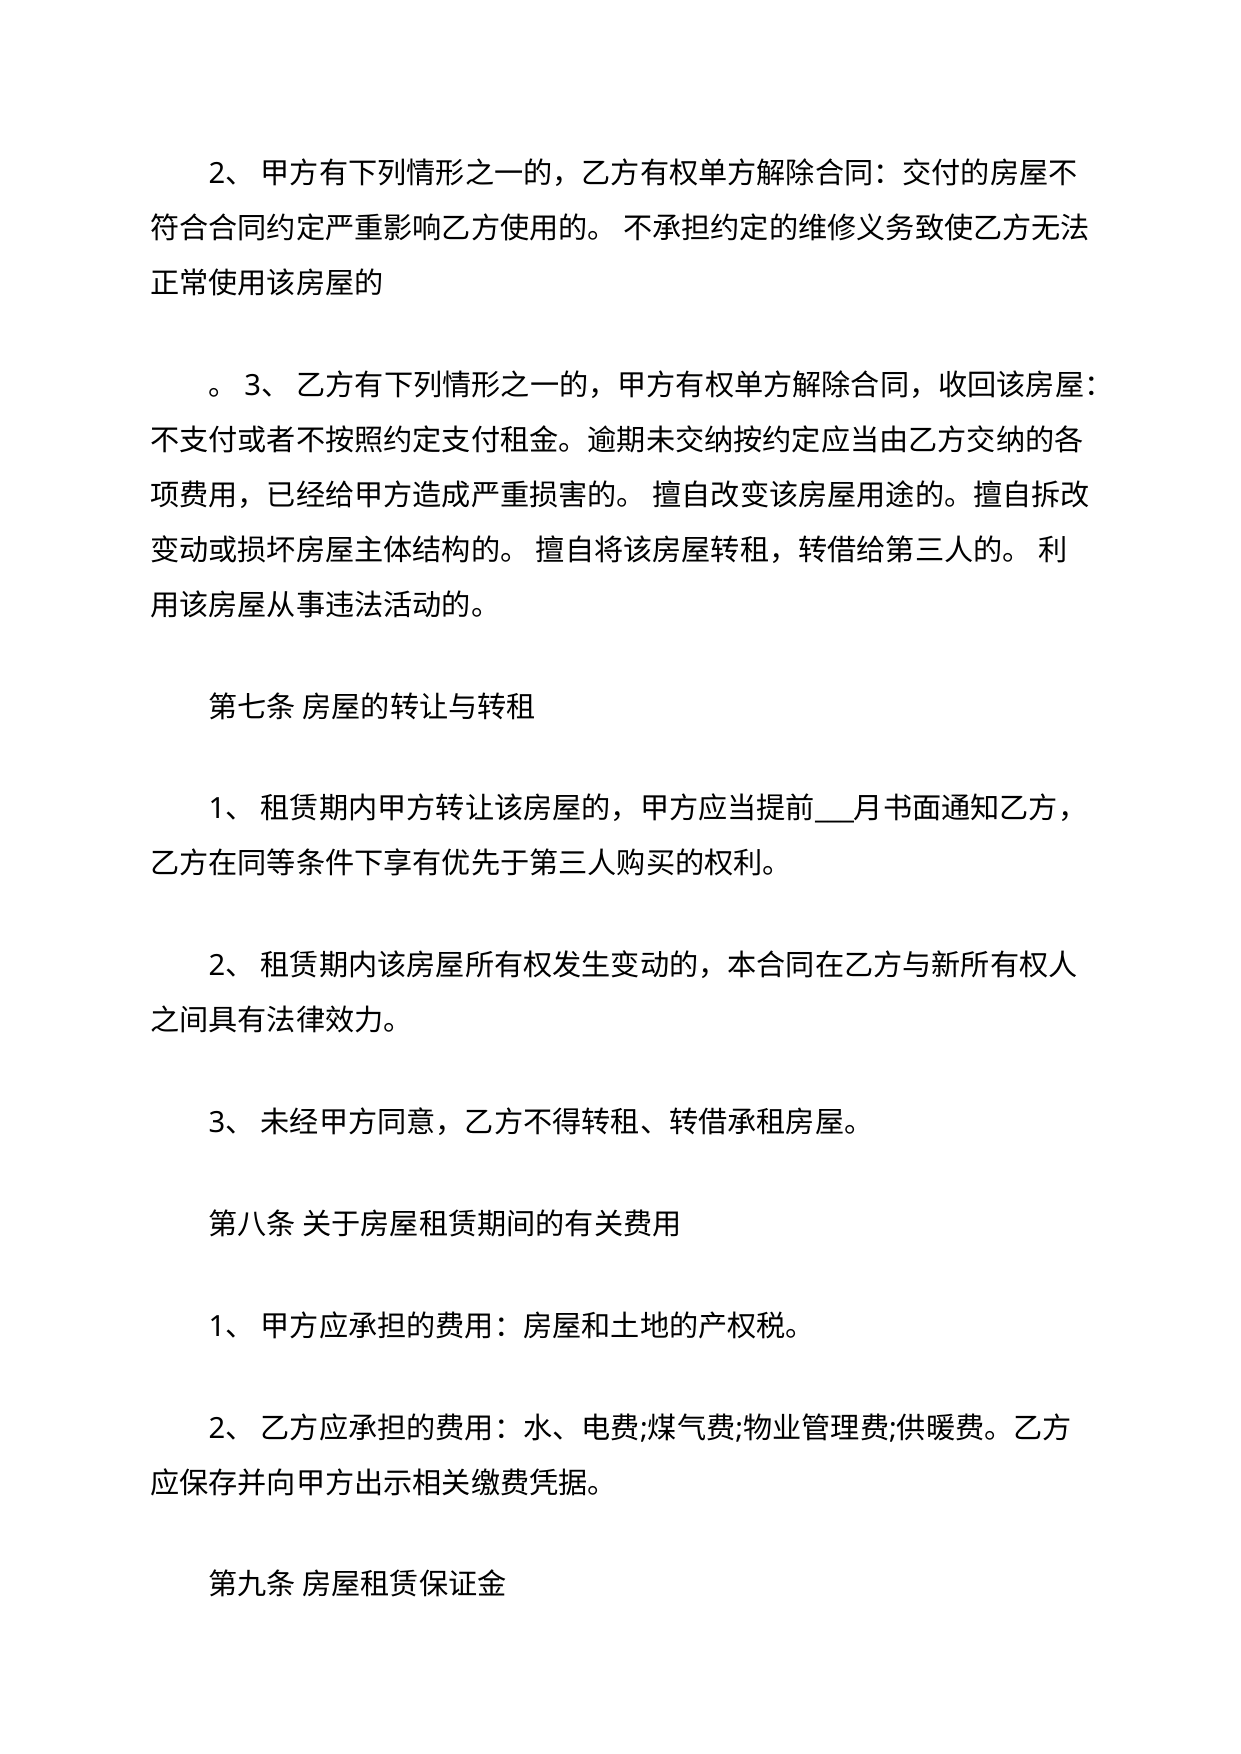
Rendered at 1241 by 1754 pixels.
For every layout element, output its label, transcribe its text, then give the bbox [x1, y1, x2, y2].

text 2、 乙方应承担的费用：水、电费;煤气费;物业管理费;供暖费。乙方应保存并向甲方出示相关缴费凭据。 [150, 1404, 1090, 1501]
text 。 3、 乙方有下列情形之一的，甲方有权单方解除合同，收回该房屋：不支付或者不按照约定支付租金。逾期未交纳按约定应当由乙方交纳的各项费用，已经给甲方造成严重损害的。 擅自改变该房屋用途的。擅自拆改变动或损坏房屋主体结构的。 擅自将该房屋转租，转借给第三人的。 利用该房屋从事违法活动的。 [150, 362, 1090, 624]
text 第九条 房屋租赁保证金 [150, 1561, 1090, 1603]
text 2、 甲方有下列情形之一的，乙方有权单方解除合同：交付的房屋不符合合同约定严重影响乙方使用的。 不承担约定的维修义务致使乙方无法正常使用该房屋的 [150, 150, 1090, 302]
text 第八条 关于房屋租赁期间的有关费用 [150, 1200, 1090, 1243]
text 2、 租赁期内该房屋所有权发生变动的，本合同在乙方与新所有权人之间具有法律效力。 [150, 942, 1090, 1039]
text 第七条 房屋的转让与转租 [150, 683, 1090, 725]
text 1、 甲方应承担的费用：房屋和土地的产权税。 [150, 1302, 1090, 1344]
text 1、 租赁期内甲方转让该房屋的，甲方应当提前___月书面通知乙方，乙方在同等条件下享有优先于第三人购买的权利。 [150, 785, 1090, 882]
text 3、 未经甲方同意，乙方不得转租、转借承租房屋。 [150, 1098, 1090, 1141]
